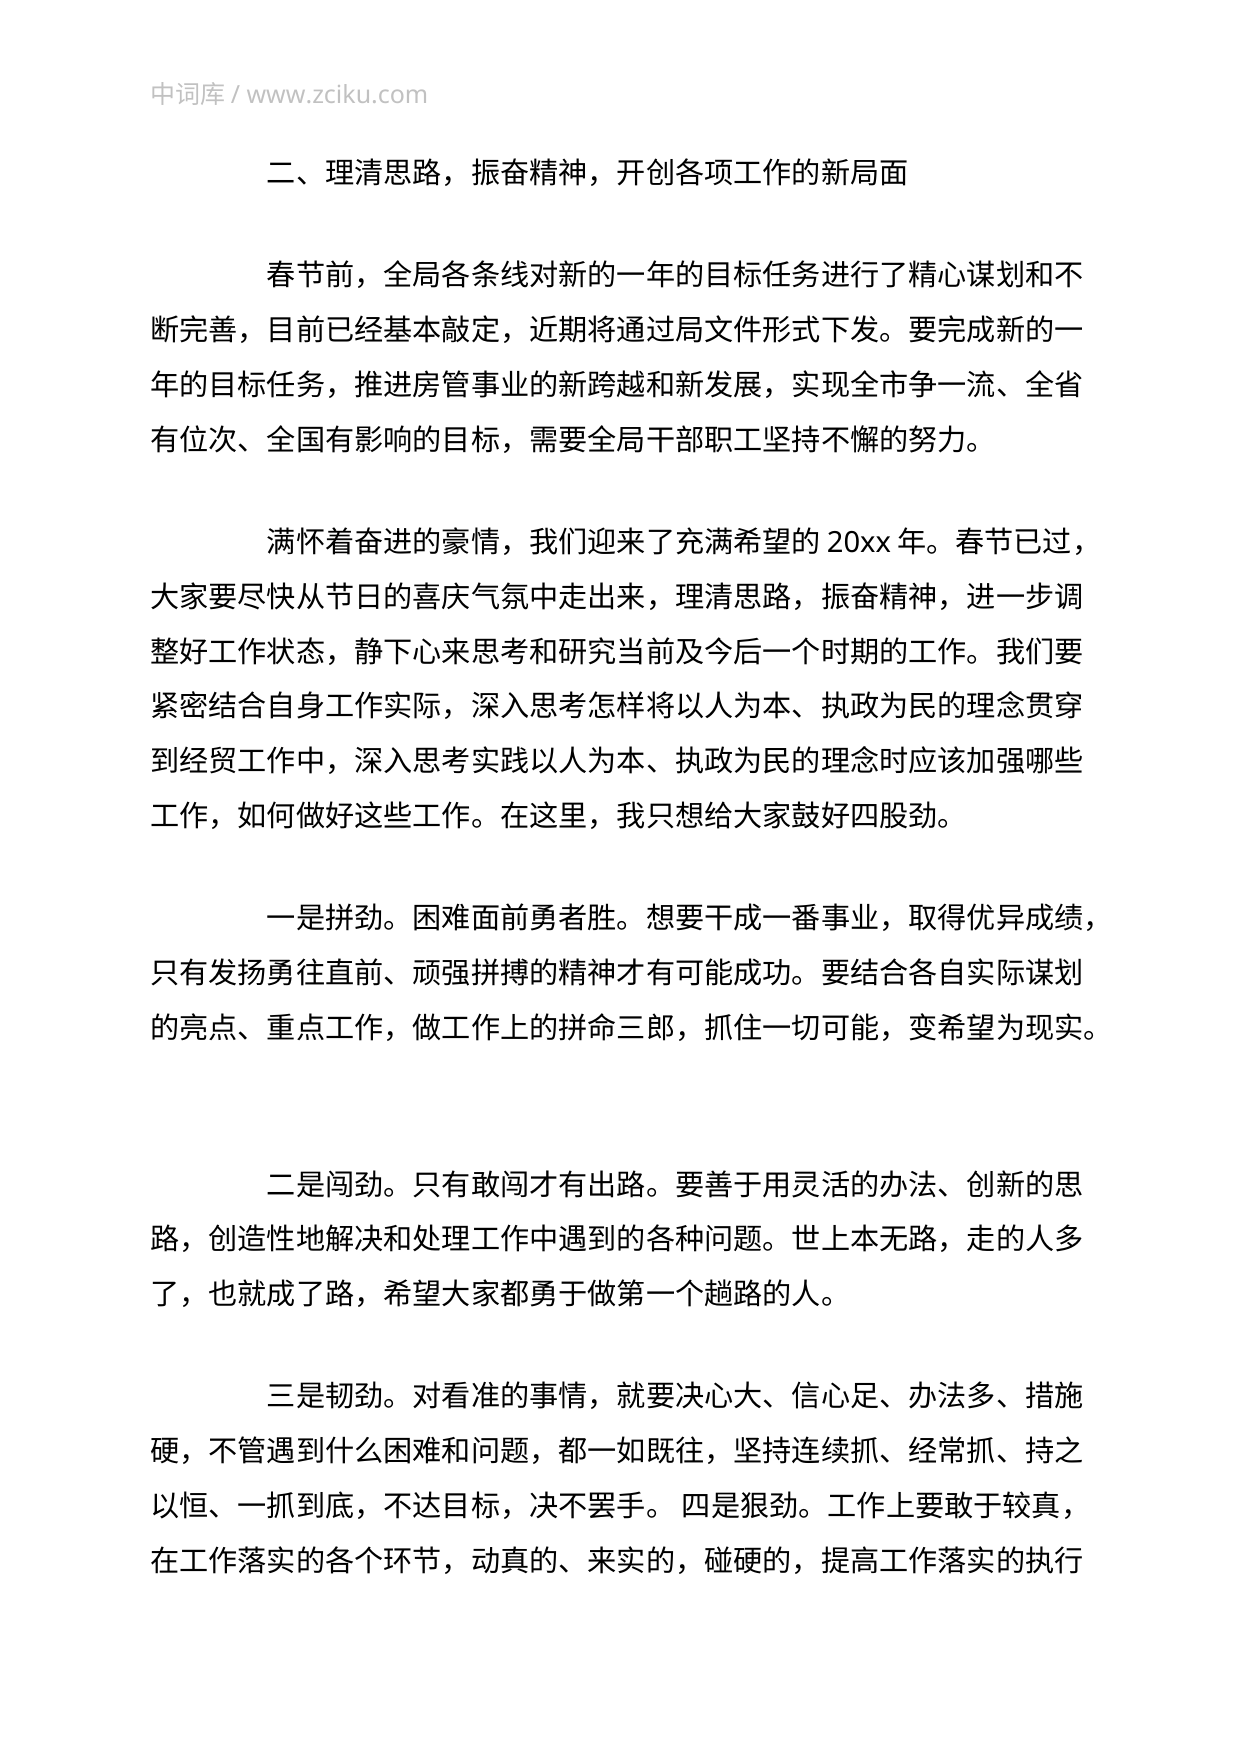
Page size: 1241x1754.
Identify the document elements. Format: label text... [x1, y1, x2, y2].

text 满怀着奋进的豪情，我们迎来了充满希望的20xx年。春节已过，大家要尽快从节日的喜庆气氛中走出来，理清思路，振奋精神，进一步调整好工作状态，静下心来思考和研究当前及今后一个时期的工作。我们要紧密结合自身工作实际，深入思考怎样将以人为本、执政为民的理念贯穿到经贸工作中，深入思考实践以人为本、执政为民的理念时应该加强哪些工作，如何做好这些工作。在这里，我只想给大家鼓好四股劲。 [150, 518, 1090, 835]
text 春节前，全局各条线对新的一年的目标任务进行了精心谋划和不断完善，目前已经基本敲定，近期将通过局文件形式下发。要完成新的一年的目标任务，推进房管事业的新跨越和新发展，实现全市争一流、全省有位次、全国有影响的目标，需要全局干部职工坚持不懈的努力。 [150, 252, 1090, 459]
text 一是拼劲。困难面前勇者胜。想要干成一番事业，取得优异成绩，只有发扬勇往直前、顽强拼搏的精神才有可能成功。要结合各自实际谋划的亮点、重点工作，做工作上的拼命三郎，抓住一切可能，变希望为现实。 [150, 894, 1090, 1102]
text 二、理清思路，振奋精神，开创各项工作的新局面 [150, 150, 1090, 192]
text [150, 1373, 1090, 1579]
text 二是闯劲。只有敢闯才有出路。要善于用灵活的办法、创新的思路，创造性地解决和处理工作中遇到的各种问题。世上本无路，走的人多了，也就成了路，希望大家都勇于做第一个趟路的人。 [150, 1161, 1090, 1313]
